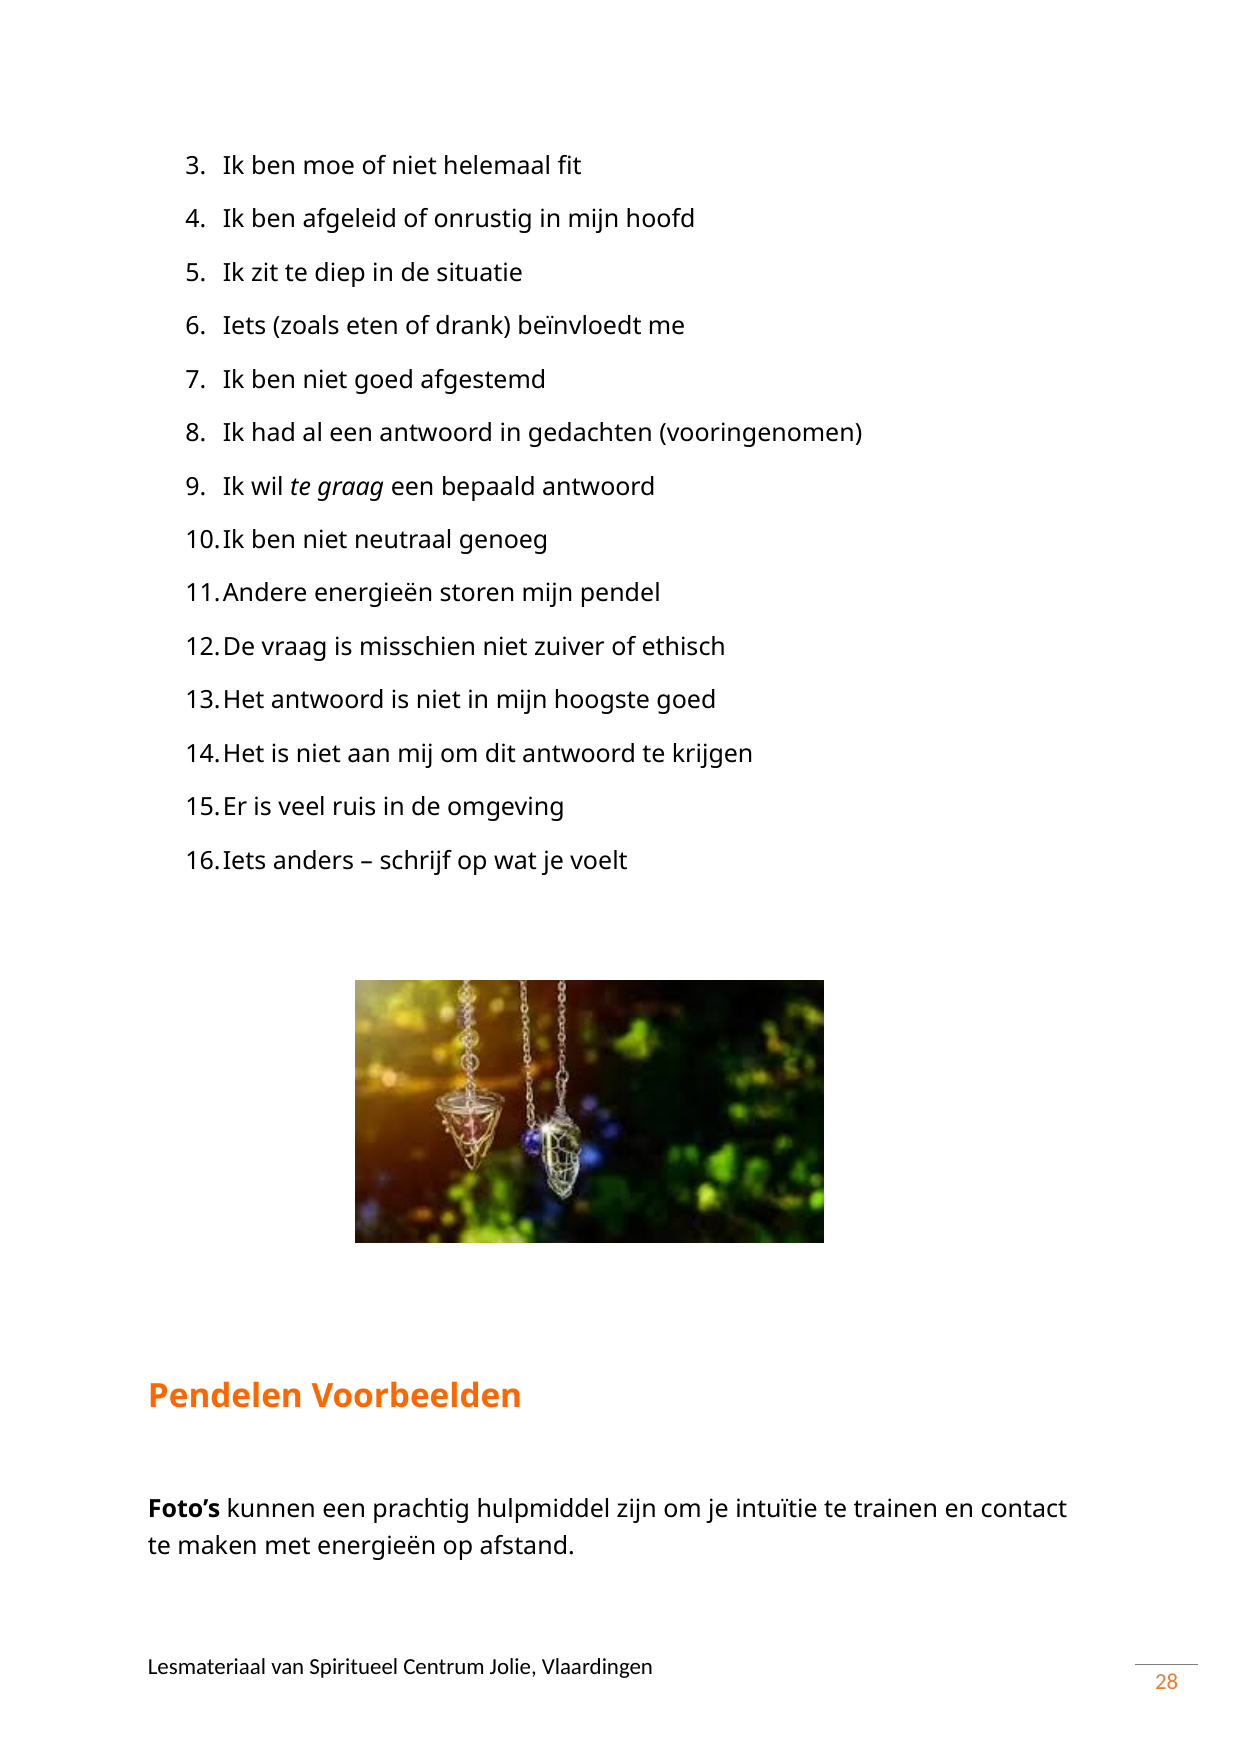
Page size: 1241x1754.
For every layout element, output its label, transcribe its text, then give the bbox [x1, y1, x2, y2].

list Andere energieën storen mijn pendel [185, 575, 1093, 609]
list Het is niet aan mij om dit antwoord te krijgen [185, 735, 1093, 769]
list Ik ben niet goed afgestemd [185, 361, 1093, 395]
list Ik zit te diep in de situatie [185, 254, 1093, 288]
text Foto’s kunnen een prachtig hulpmiddel zijn om je intuïtie te trainen en contact te maken met energieën op afstand. [148, 1491, 1093, 1562]
text Pendelen Voorbeelden [148, 1372, 1093, 1417]
list Ik had al een antwoord in gedachten (vooringenomen) [185, 415, 1093, 449]
list Iets (zoals eten of drank) beïnvloedt me [185, 308, 1093, 342]
list Ik wil te graag een bepaald antwoord [185, 468, 1093, 502]
list Ik ben afgeleid of onrustig in mijn hoofd [185, 201, 1093, 235]
list Ik ben moe of niet helemaal fit [185, 148, 1093, 182]
list Er is veel ruis in de omgeving [185, 789, 1093, 823]
list Het antwoord is niet in mijn hoogste goed [185, 682, 1093, 716]
picture [355, 980, 824, 1243]
list De vraag is misschien niet zuiver of ethisch [185, 628, 1093, 663]
list Ik ben niet neutraal genoeg [185, 522, 1093, 556]
list Iets anders – schrijf op wat je voelt [185, 842, 1093, 876]
